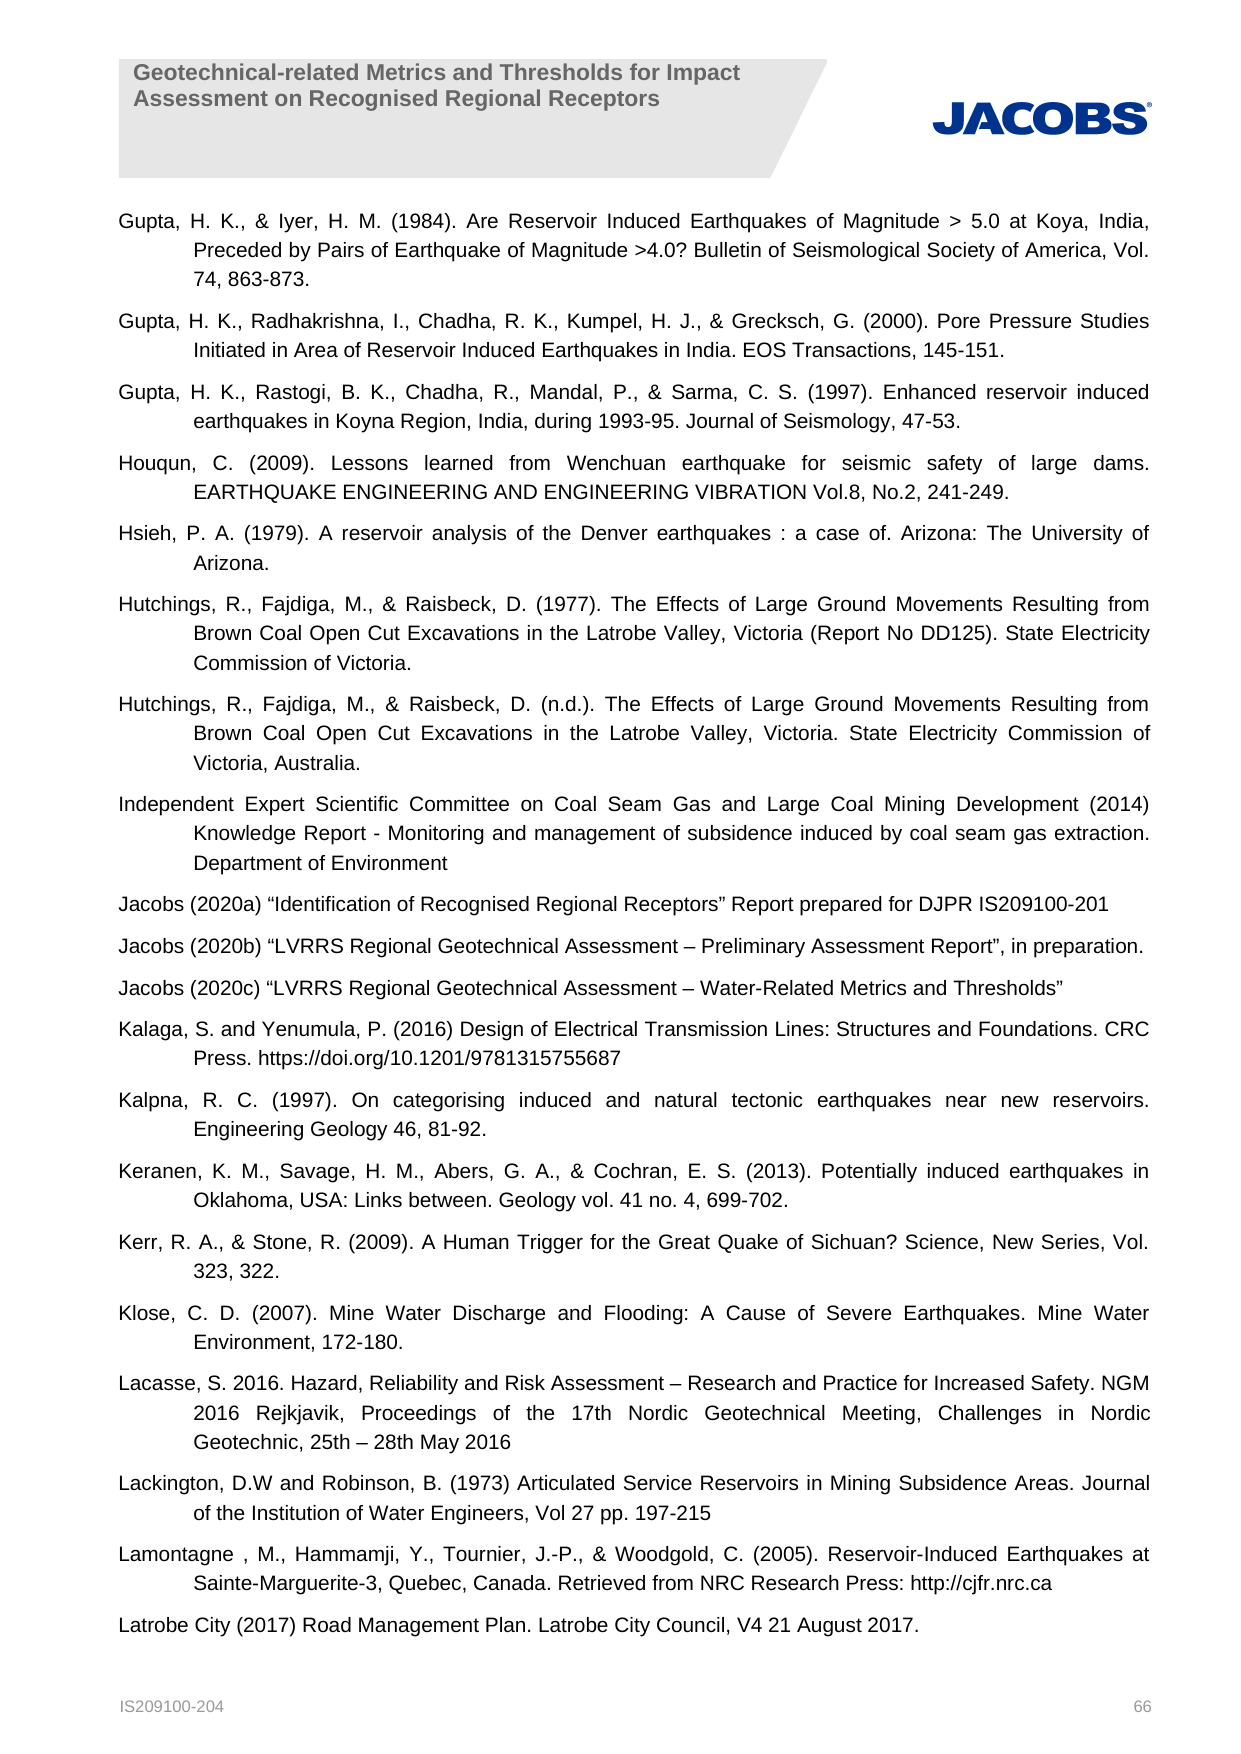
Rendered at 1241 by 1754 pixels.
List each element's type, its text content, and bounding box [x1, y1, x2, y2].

text Kalpna, R. C. (1997). On categorising induced and natural tectonic earthquakes near new reservoirs. Engineering Geology 46, 81-92. [118, 1083, 1152, 1141]
text Hsieh, P. A. (1979). A reservoir analysis of the Denver earthquakes : a case of. Arizona: The University of Arizona. [118, 516, 1152, 574]
text Kalaga, S. and Yenumula, P. (2016) Design of Electrical Transmission Lines: Structures and Foundations. CRC Press. https://doi.org/10.1201/9781315755687 [118, 1012, 1152, 1070]
text Independent Expert Scientific Committee on Coal Seam Gas and Large Coal Mining Development (2014) Knowledge Report - Monitoring and management of subsidence induced by coal seam gas extraction. Department of Environment [118, 787, 1152, 874]
text Gupta, H. K., Rastogi, B. K., Chadha, R., Mandal, P., & Sarma, C. S. (1997). Enhanced reservoir induced earthquakes in Koyna Region, India, during 1993-95. Journal of Seismology, 47-53. [118, 374, 1152, 433]
text Jacobs (2020c) “LVRRS Regional Geotechnical Assessment – Water-Related Metrics and Thresholds” [118, 970, 1152, 999]
text Gupta, H. K., & Iyer, H. M. (1984). Are Reservoir Induced Earthquakes of Magnitude > 5.0 at Koya, India, Preceded by Pairs of Earthquake of Magnitude >4.0? Bulletin of Seismological Society of America, Vol. 74, 863-873. [118, 203, 1152, 291]
text Jacobs (2020b) “LVRRS Regional Geotechnical Assessment – Preliminary Assessment Report”, in preparation. [118, 928, 1152, 958]
text Jacobs (2020a) “Identification of Recognised Regional Receptors” Report prepared for DJPR IS209100-201 [118, 887, 1152, 916]
picture [118, 58, 1152, 178]
text Lacasse, S. 2016. Hazard, Reliability and Risk Assessment – Research and Practice for Increased Safety. NGM 2016 Rejkjavik, Proceedings of the 17th Nordic Geotechnical Meeting, Challenges in Nordic Geotechnic, 25th – 28th May 2016 [118, 1366, 1152, 1453]
text Latrobe City (2017) Road Management Plan. Latrobe City Council, V4 21 August 2017. [118, 1608, 1152, 1637]
text Lamontagne , M., Hammamji, Y., Tournier, J.-P., & Woodgold, C. (2005). Reservoir-Induced Earthquakes at Sainte-Marguerite-3, Quebec, Canada. Retrieved from NRC Research Press: http://cjfr.nrc.ca [118, 1537, 1152, 1595]
text Hutchings, R., Fajdiga, M., & Raisbeck, D. (1977). The Effects of Large Ground Movements Resulting from Brown Coal Open Cut Excavations in the Latrobe Valley, Victoria (Report No DD125). State Electricity Commission of Victoria. [118, 587, 1152, 674]
text Kerr, R. A., & Stone, R. (2009). A Human Trigger for the Great Quake of Sichuan? Science, New Series, Vol. 323, 322. [118, 1224, 1152, 1283]
text Houqun, C. (2009). Lessons learned from Wenchuan earthquake for seismic safety of large dams. EARTHQUAKE ENGINEERING AND ENGINEERING VIBRATION Vol.8, No.2, 241-249. [118, 445, 1152, 503]
text Klose, C. D. (2007). Mine Water Discharge and Flooding: A Cause of Severe Earthquakes. Mine Water Environment, 172-180. [118, 1295, 1152, 1353]
text Hutchings, R., Fajdiga, M., & Raisbeck, D. (n.d.). The Effects of Large Ground Movements Resulting from Brown Coal Open Cut Excavations in the Latrobe Valley, Victoria. State Electricity Commission of Victoria, Australia. [118, 687, 1152, 774]
text Keranen, K. M., Savage, H. M., Abers, G. A., & Cochran, E. S. (2013). Potentially induced earthquakes in Oklahoma, USA: Links between. Geology vol. 41 no. 4, 699-702. [118, 1153, 1152, 1212]
text Gupta, H. K., Radhakrishna, I., Chadha, R. K., Kumpel, H. J., & Grecksch, G. (2000). Pore Pressure Studies Initiated in Area of Reservoir Induced Earthquakes in India. EOS Transactions, 145-151. [118, 303, 1152, 362]
text Lackington, D.W and Robinson, B. (1973) Articulated Service Reservoirs in Mining Subsidence Areas. Journal of the Institution of Water Engineers, Vol 27 pp. 197-215 [118, 1466, 1152, 1524]
